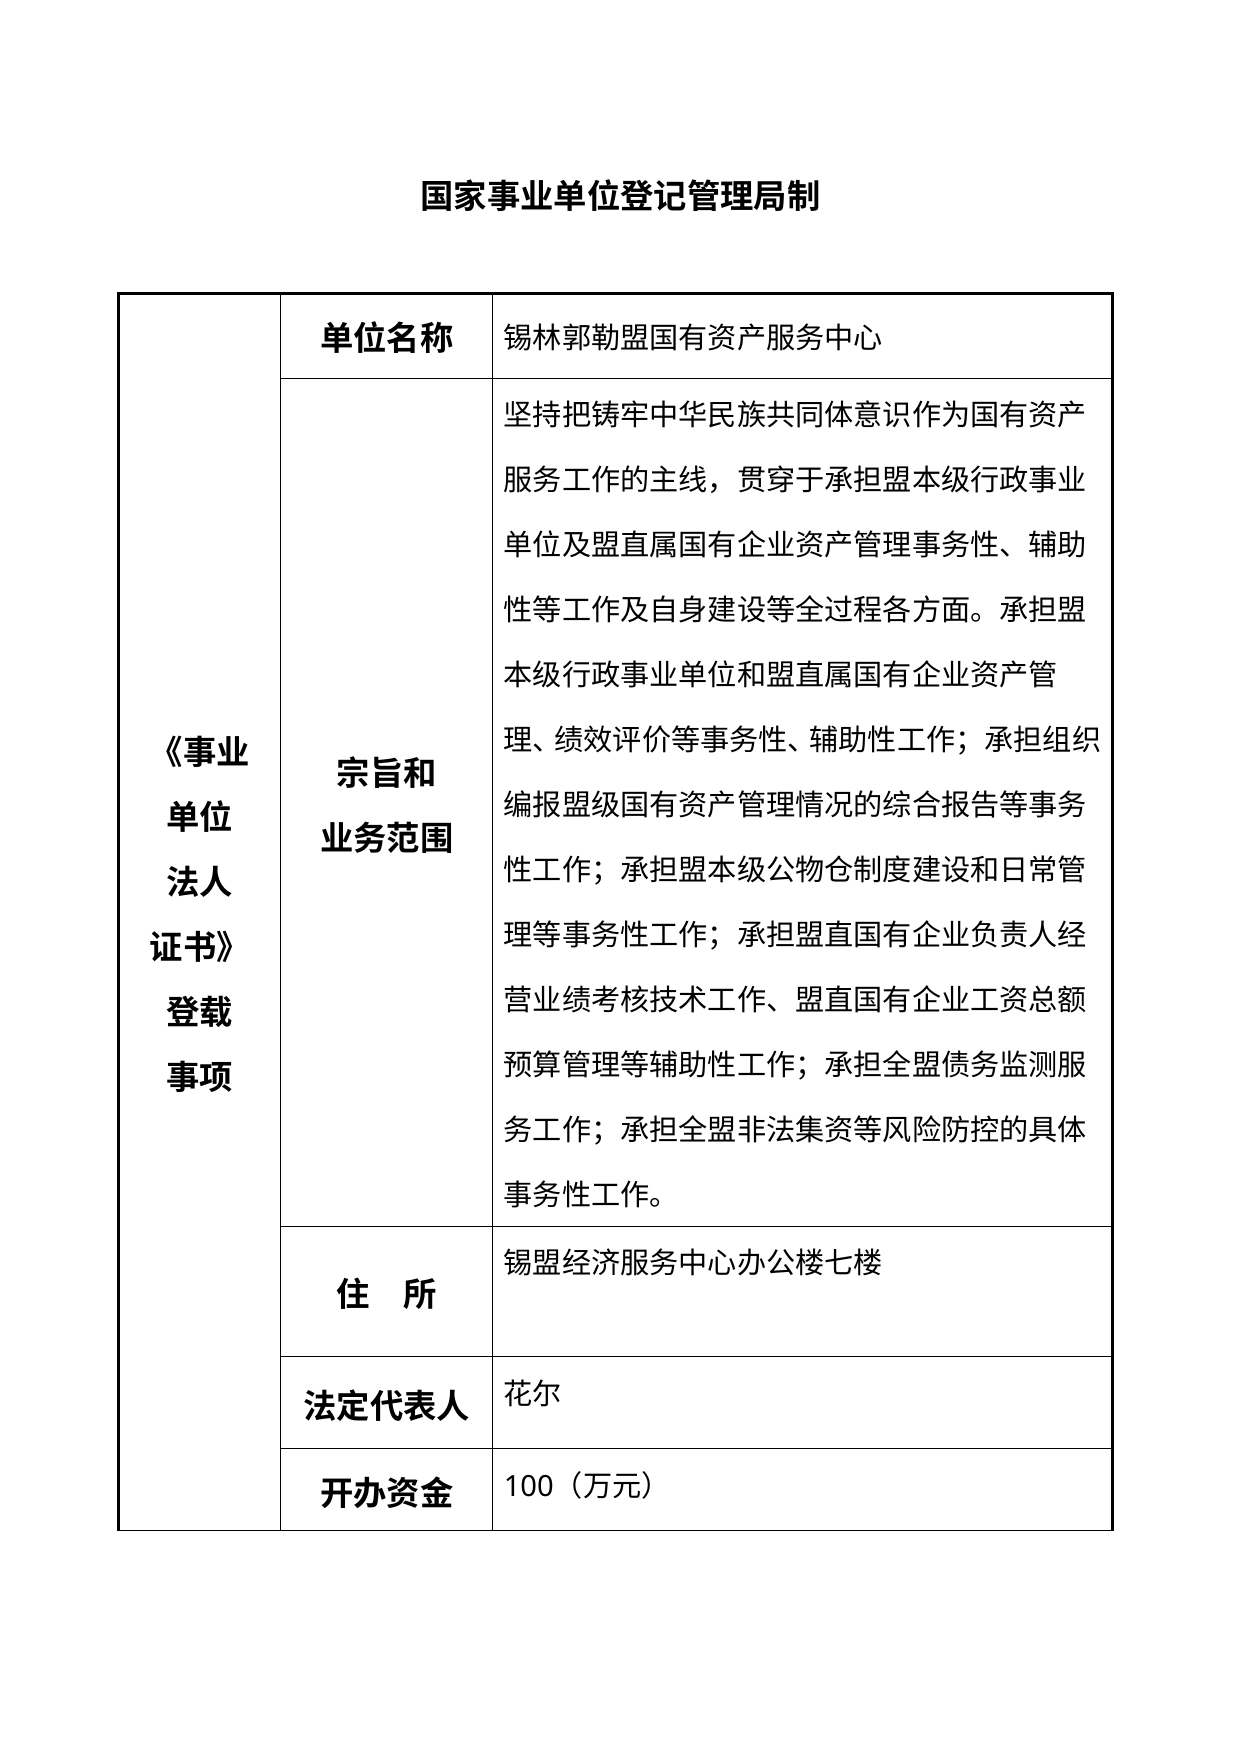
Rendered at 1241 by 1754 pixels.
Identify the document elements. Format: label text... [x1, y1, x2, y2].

table_cell 花尔 [493, 1357, 1111, 1448]
table_cell 坚持把铸牢中华民族共同体意识作为国有资产服务工作的主线，贯穿于承担盟本级行政事业单位及盟直属国有企业资产管理事务性、辅助性等工作及自身建设等全过程各方面。承担盟本级行政事业单位和盟直属国有企业资产管理、绩效评价等事务性、辅助性工作；承担组织编报盟级国有资产管理情况的综合报告等事务性工作；承担盟本级公物仓制度建设和日常管理等事务性工作；承担盟直国有企业负责人经营业绩考核技术工作、盟直国有企业工资总额预算管理等辅助性工作；承担全盟债务监测服务工作；承担全盟非法集资等风险防控的具体事务性工作。 [493, 379, 1111, 1226]
table_cell 宗旨和 业务范围 [281, 379, 492, 1226]
table_cell 开办资金 [281, 1449, 492, 1530]
table_cell 住 所 [281, 1227, 492, 1356]
table_header 锡林郭勒盟国有资产服务中心 [493, 295, 1111, 377]
table_cell 法定代表人 [281, 1357, 492, 1448]
table_header 单位名称 [281, 295, 492, 377]
table_cell 锡盟经济服务中心办公楼七楼 [493, 1227, 1111, 1356]
table_header 《事业 单位 法人 证书》 登载 事项 [120, 295, 280, 1530]
table_cell 100（万元） [493, 1449, 1111, 1530]
text 国家事业单位登记管理局制 [118, 162, 1122, 227]
